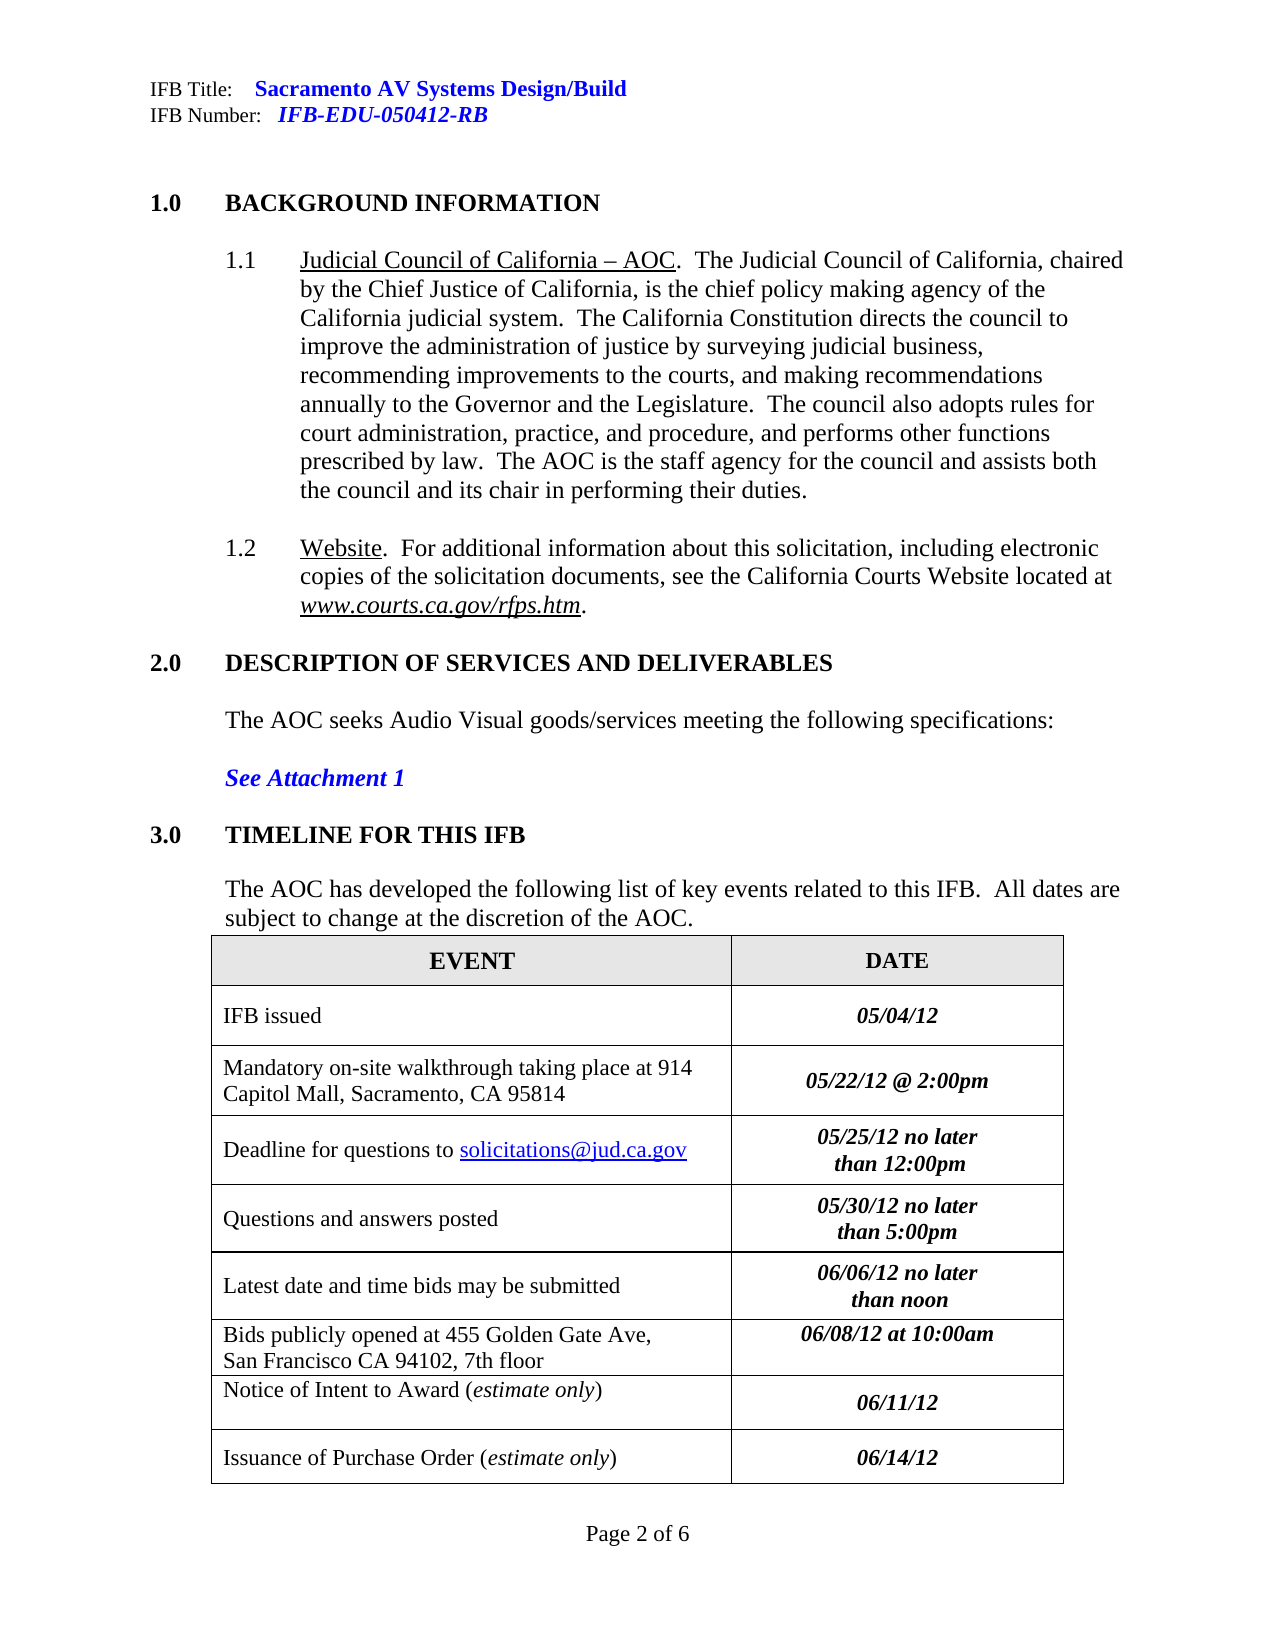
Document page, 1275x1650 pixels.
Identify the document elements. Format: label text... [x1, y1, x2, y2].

table_cell 05/22/12 @ 2:00pm [732, 1046, 1063, 1114]
text 3.0 TIMELINE FOR THIS IFB [150, 820, 1125, 849]
table_cell Deadline for questions to solicitations@jud.ca.gov [212, 1116, 731, 1184]
table_cell Questions and answers posted [212, 1185, 731, 1251]
text 1.1 Judicial Council of California – AOC. The Judicial Council of California, chaired by the Chief Justice of California, is the chief policy making agency of the California judicial system. The California Constitution directs the council to improve the administration of justice by surveying judicial business, recommending improvements to the courts, and making recommendations annually to the Governor and the Legislature. The council also adopts rules for court administration, practice, and procedure, and performs other functions prescribed by law. The AOC is the staff agency for the council and assists both the council and its chair in performing their duties. [225, 245, 1125, 504]
table_header DATE [732, 936, 1063, 985]
table_cell 05/30/12 no later than 5:00pm [732, 1185, 1063, 1251]
text 1.0 BACKGROUND INFORMATION [150, 188, 1125, 216]
table_cell 06/14/12 [732, 1430, 1063, 1483]
table_cell Mandatory on-site walkthrough taking place at 914 Capitol Mall, Sacramento, CA 95814 [212, 1046, 731, 1114]
table_cell 05/04/12 [732, 986, 1063, 1045]
text The AOC has developed the following list of key events related to this IFB. All dates are subject to change at the discretion of the AOC. [225, 874, 1125, 931]
text 1.2 Website. For additional information about this solicitation, including electronic copies of the solicitation documents, see the California Courts Website located at www.courts.ca.gov/rfps.htm. [225, 533, 1125, 619]
table_cell Issuance of Purchase Order (estimate only) [212, 1430, 731, 1483]
table_cell Bids publicly opened at 455 Golden Gate Ave, San Francisco CA 94102, 7th floor [212, 1320, 731, 1375]
table_header EVENT [212, 936, 731, 985]
table_cell Notice of Intent to Award (estimate only) [212, 1376, 731, 1429]
table_cell IFB issued: [212, 986, 731, 1045]
table_cell 06/06/12 no later than noon [732, 1253, 1063, 1319]
text See Attachment 1 [225, 763, 1125, 791]
text 2.0 DESCRIPTION OF SERVICES AND DELIVERABLES [150, 648, 1125, 676]
table_cell 06/08/12 at 10:00am [732, 1320, 1063, 1375]
table_cell 06/11/12 [732, 1376, 1063, 1429]
table_cell Latest date and time bids may be submitted [212, 1253, 731, 1319]
table_cell 05/25/12 no later than 12:00pm [732, 1116, 1063, 1184]
text The AOC seeks Audio Visual goods/services meeting the following specifications: [225, 705, 1125, 734]
